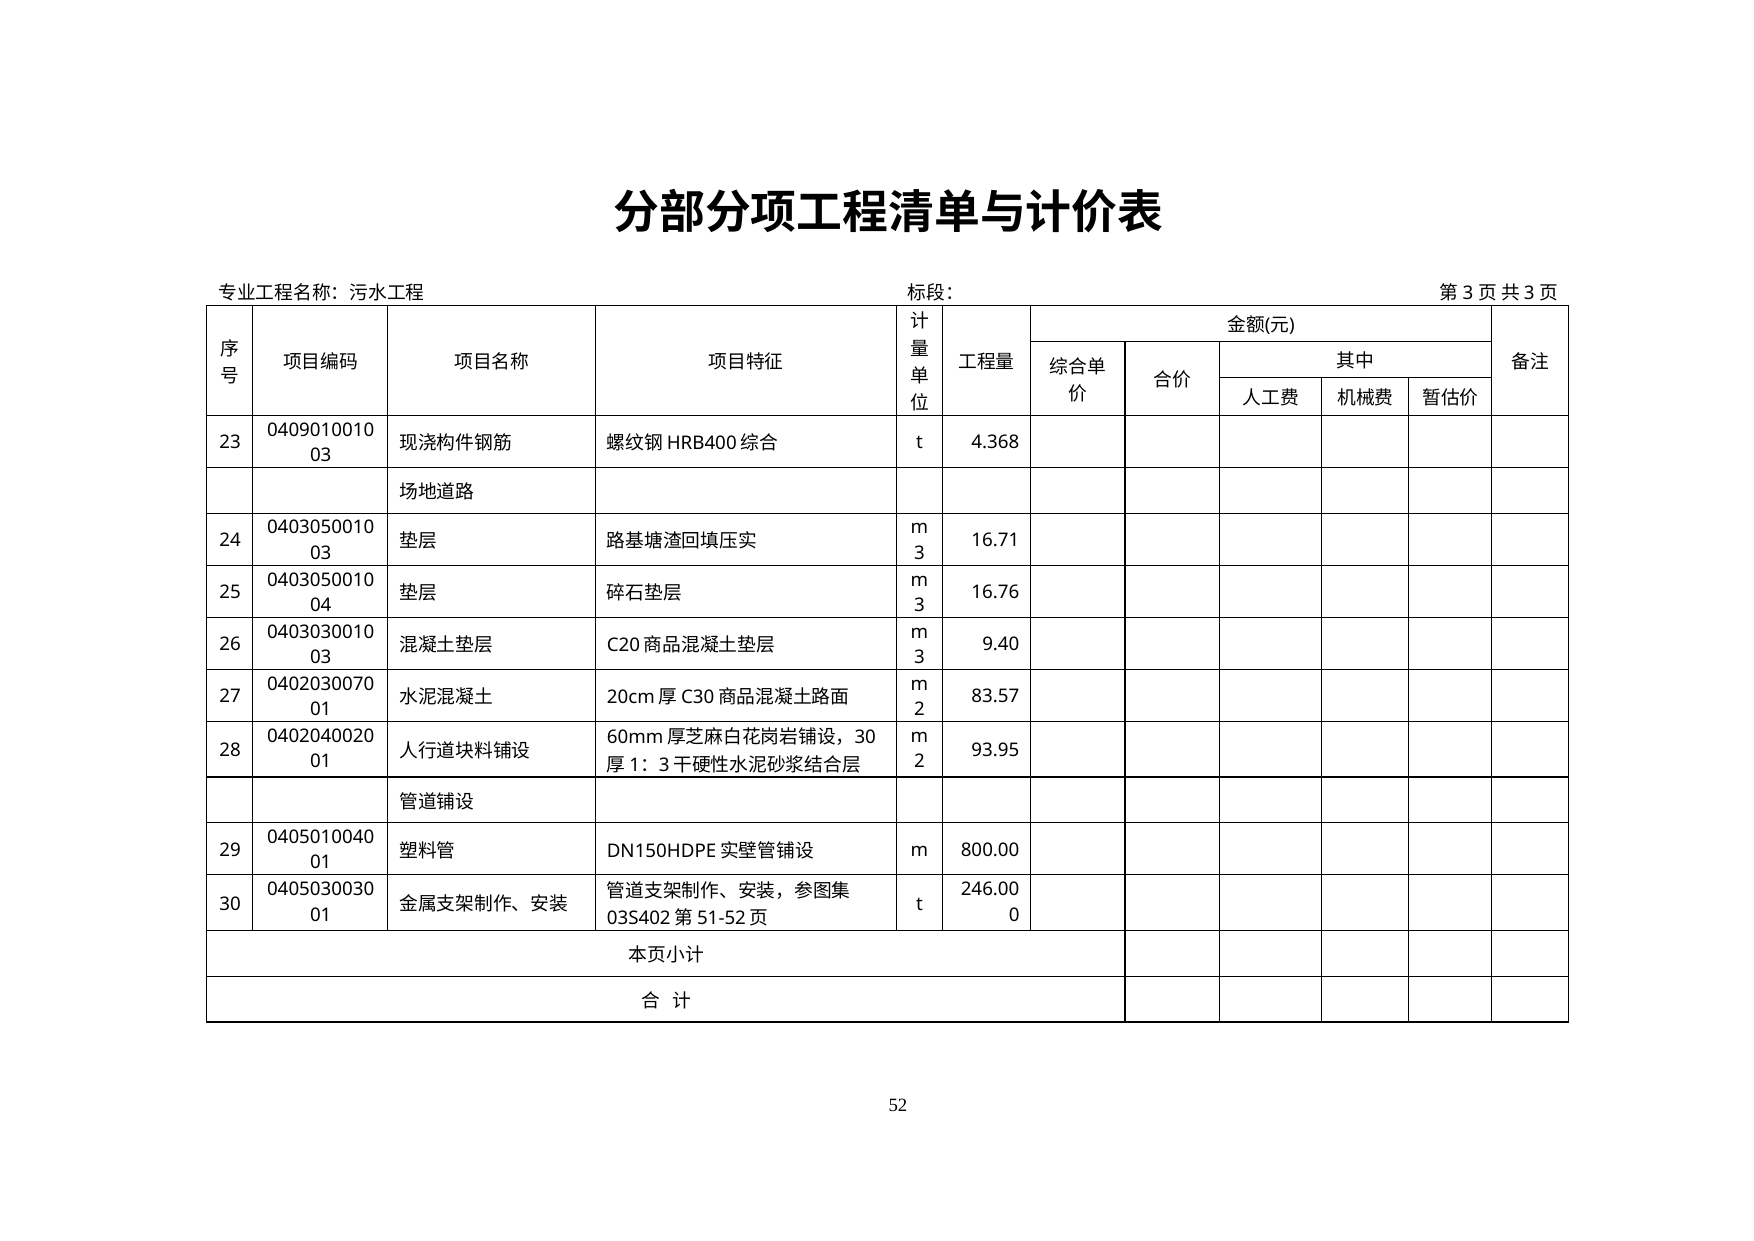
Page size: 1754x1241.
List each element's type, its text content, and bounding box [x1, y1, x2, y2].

table_cell [1409, 468, 1491, 513]
table_cell m3 [897, 618, 942, 669]
table_cell [596, 468, 896, 513]
table_cell 合 计 [207, 977, 1124, 1021]
table_cell 83.57 [943, 670, 1030, 721]
table_cell 20cm厚C30商品混凝土路面 [596, 670, 896, 721]
table_cell 工程量 [943, 306, 1030, 415]
table_cell [1031, 823, 1124, 874]
table_cell 标段： [896, 258, 1321, 305]
table_cell [1126, 977, 1219, 1021]
table_cell 800.00 [943, 823, 1030, 874]
table_cell [1031, 618, 1124, 669]
table_cell [897, 468, 942, 513]
table_cell 040305001004 [253, 566, 387, 617]
table_cell 螺纹钢HRB400综合 [596, 416, 896, 467]
table_cell [1126, 416, 1219, 467]
table_cell 项目编码 [253, 306, 387, 415]
table_cell [1322, 514, 1408, 565]
table_cell [253, 778, 387, 822]
table_cell 碎石垫层 [596, 566, 896, 617]
table_cell 第 3 页 共 3 页 [1321, 258, 1569, 305]
table_cell 28 [207, 722, 252, 776]
table_cell 9.40 [943, 618, 1030, 669]
table_cell [1220, 468, 1321, 513]
table_cell 93.95 [943, 722, 1030, 776]
table_cell [1220, 618, 1321, 669]
table_cell 040501004001 [253, 823, 387, 874]
table_cell [1409, 931, 1491, 976]
table_cell 项目特征 [596, 306, 896, 415]
table_cell 机械费 [1322, 378, 1408, 415]
table_cell [1409, 566, 1491, 617]
table_cell [1409, 778, 1491, 822]
table_header 分部分项工程清单与计价表 [207, 160, 1569, 258]
table_cell [1492, 823, 1568, 874]
table_cell [1220, 722, 1321, 776]
table_cell [1220, 670, 1321, 721]
table_cell m3 [897, 514, 942, 565]
table_cell 24 [207, 514, 252, 565]
table_cell [1220, 514, 1321, 565]
table_cell [897, 778, 942, 822]
table_cell 人工费 [1220, 378, 1321, 415]
table_cell [1409, 875, 1491, 930]
table_cell 30 [207, 875, 252, 930]
table_cell 040305001003 [253, 514, 387, 565]
table_cell 27 [207, 670, 252, 721]
table_cell 管道支架制作、安装，参图集03S402第51-52页 [596, 875, 896, 930]
table_cell 垫层 [388, 566, 595, 617]
table_cell m [897, 823, 942, 874]
table_cell [1031, 778, 1124, 822]
table_cell [596, 778, 896, 822]
table_cell 040303001003 [253, 618, 387, 669]
table_cell [943, 468, 1030, 513]
table_cell [1492, 416, 1568, 467]
table_cell t [897, 416, 942, 467]
table_cell 综合单价 [1031, 342, 1124, 415]
table_cell 序号 [207, 306, 252, 415]
table_cell [1322, 778, 1408, 822]
table_cell [1126, 618, 1219, 669]
table_cell [1492, 670, 1568, 721]
table_cell [1031, 566, 1124, 617]
table_cell [1220, 778, 1321, 822]
table_cell 040203007001 [253, 670, 387, 721]
table_cell 金额(元) [1031, 306, 1491, 341]
table_cell [1322, 977, 1408, 1021]
table_cell 塑料管 [388, 823, 595, 874]
table_cell t [897, 875, 942, 930]
table_cell 暂估价 [1409, 378, 1491, 415]
table_cell [1322, 670, 1408, 721]
table_cell [1031, 514, 1124, 565]
table_cell [1492, 468, 1568, 513]
table_cell [1126, 931, 1219, 976]
table_cell 现浇构件钢筋 [388, 416, 595, 467]
table_cell [1322, 931, 1408, 976]
table_cell m2 [897, 722, 942, 776]
table_cell 16.71 [943, 514, 1030, 565]
table_cell [1409, 416, 1491, 467]
table_cell [253, 468, 387, 513]
table_cell 26 [207, 618, 252, 669]
table_cell [1031, 875, 1124, 930]
table_cell 场地道路 [388, 468, 595, 513]
table_cell [1031, 722, 1124, 776]
table_cell [1126, 670, 1219, 721]
table_cell [1220, 875, 1321, 930]
table_cell [1409, 618, 1491, 669]
table_cell 040204002001 [253, 722, 387, 776]
table_cell [1322, 722, 1408, 776]
table_cell 23 [207, 416, 252, 467]
table_cell 人行道块料铺设 [388, 722, 595, 776]
table_cell [1031, 670, 1124, 721]
table_cell 本页小计 [207, 931, 1124, 976]
table_cell [1409, 670, 1491, 721]
table_cell 合价 [1126, 342, 1219, 415]
table_cell 专业工程名称：污水工程 [207, 258, 896, 305]
table_cell [1220, 566, 1321, 617]
table_cell [1409, 722, 1491, 776]
table_cell 水泥混凝土 [388, 670, 595, 721]
table_cell [1492, 514, 1568, 565]
table_cell [1409, 823, 1491, 874]
table_cell [1322, 618, 1408, 669]
table_cell DN150HDPE实壁管铺设 [596, 823, 896, 874]
table_cell [1322, 566, 1408, 617]
table_cell [943, 778, 1030, 822]
table_cell [1492, 931, 1568, 976]
table_cell [1126, 514, 1219, 565]
table_cell [1492, 977, 1568, 1021]
table_cell 4.368 [943, 416, 1030, 467]
table_cell [1492, 722, 1568, 776]
table_cell [1322, 416, 1408, 467]
table_cell 16.76 [943, 566, 1030, 617]
table_cell [1126, 468, 1219, 513]
table_cell [1322, 468, 1408, 513]
table_cell 25 [207, 566, 252, 617]
table_cell [1220, 977, 1321, 1021]
table_cell 金属支架制作、安装 [388, 875, 595, 930]
table_cell [207, 468, 252, 513]
table_cell 040901001003 [253, 416, 387, 467]
table_cell 60mm厚芝麻白花岗岩铺设，30厚1：3干硬性水泥砂浆结合层 [596, 722, 896, 776]
table_cell [1409, 514, 1491, 565]
table_cell [1322, 875, 1408, 930]
table_cell [1492, 618, 1568, 669]
table_cell [1126, 823, 1219, 874]
table_cell 项目名称 [388, 306, 595, 415]
table_cell [207, 778, 252, 822]
table_cell [1492, 778, 1568, 822]
table_cell [1220, 823, 1321, 874]
table_cell m2 [897, 670, 942, 721]
table_cell 管道铺设 [388, 778, 595, 822]
table_cell [1492, 566, 1568, 617]
table_cell [1492, 875, 1568, 930]
table_cell 备注 [1492, 306, 1568, 415]
table_cell m3 [897, 566, 942, 617]
table_cell 040503003001 [253, 875, 387, 930]
table_cell C20商品混凝土垫层 [596, 618, 896, 669]
table_cell [1031, 416, 1124, 467]
table_cell 垫层 [388, 514, 595, 565]
table_cell 29 [207, 823, 252, 874]
table_cell 混凝土垫层 [388, 618, 595, 669]
table_cell [1126, 875, 1219, 930]
table_cell [1220, 931, 1321, 976]
table_cell [1126, 778, 1219, 822]
table_cell [1031, 468, 1124, 513]
table_cell [1126, 722, 1219, 776]
table_cell [1126, 566, 1219, 617]
table_cell 计量 单位 [897, 306, 942, 415]
table_cell 其中 [1220, 342, 1491, 377]
table_cell 路基塘渣回填压实 [596, 514, 896, 565]
table_cell [1322, 823, 1408, 874]
table_cell [1409, 977, 1491, 1021]
table_cell [1220, 416, 1321, 467]
table_cell 246.000 [943, 875, 1030, 930]
